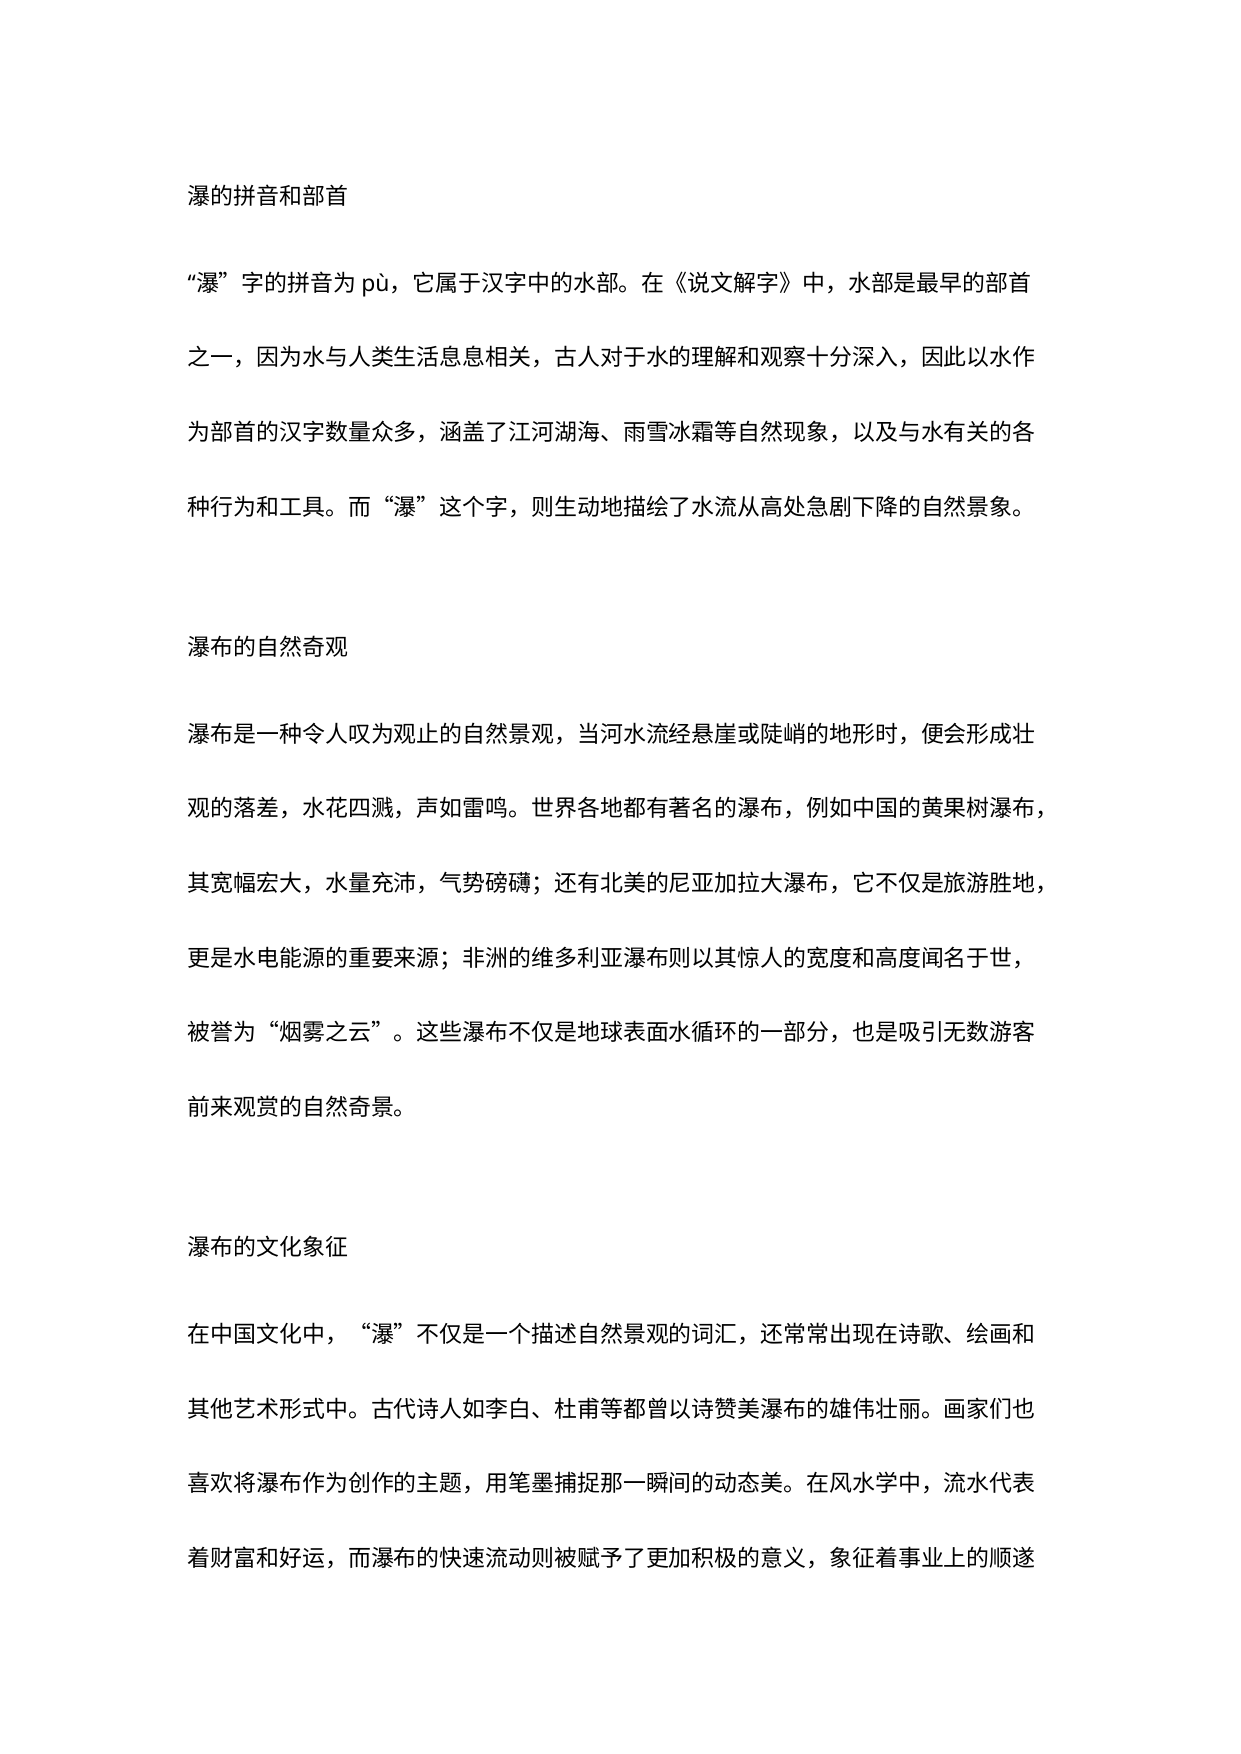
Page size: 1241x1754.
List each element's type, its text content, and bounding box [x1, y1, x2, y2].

text 瀑布的文化象征 [187, 1213, 1053, 1278]
text 瀑的拼音和部首 [187, 162, 1053, 227]
text 瀑布的自然奇观 [187, 613, 1053, 678]
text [187, 1300, 1053, 1589]
text “瀑”字的拼音为 pù，它属于汉字中的水部。在《说文解字》中，水部是最早的部首之一，因为水与人类生活息息相关，古人对于水的理解和观察十分深入，因此以水作为部首的汉字数量众多，涵盖了江河湖海、雨雪冰霜等自然现象，以及与水有关的各种行为和工具。而“瀑”这个字，则生动地描绘了水流从高处急剧下降的自然景象。 [187, 248, 1053, 538]
text 瀑布是一种令人叹为观止的自然景观，当河水流经悬崖或陡峭的地形时，便会形成壮观的落差，水花四溅，声如雷鸣。世界各地都有著名的瀑布，例如中国的黄果树瀑布，其宽幅宏大，水量充沛，气势磅礴；还有北美的尼亚加拉大瀑布，它不仅是旅游胜地，更是水电能源的重要来源；非洲的维多利亚瀑布则以其惊人的宽度和高度闻名于世，被誉为“烟雾之云”。这些瀑布不仅是地球表面水循环的一部分，也是吸引无数游客前来观赏的自然奇景。 [187, 699, 1053, 1138]
